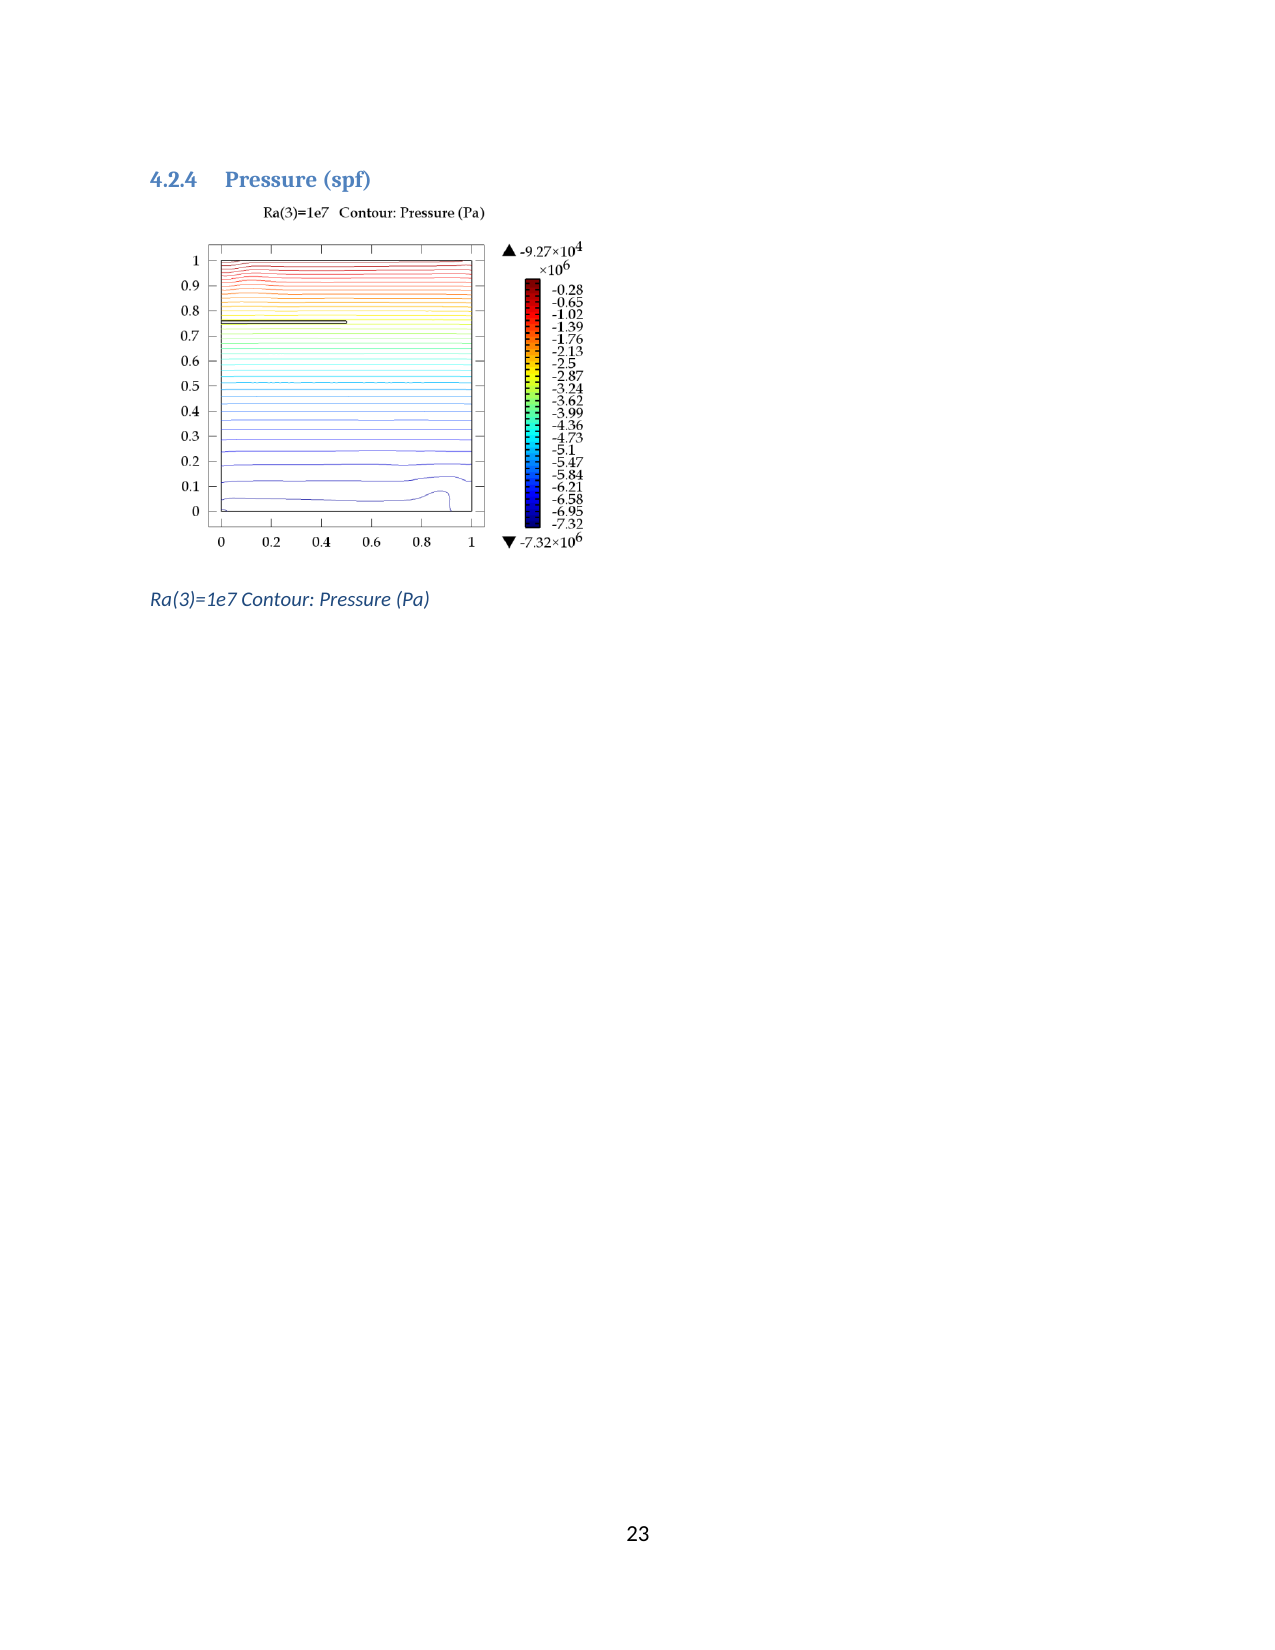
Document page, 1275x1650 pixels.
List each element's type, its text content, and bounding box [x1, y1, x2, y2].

text Ra(3)=1e7 Contour: Pressure (Pa) [150, 586, 1125, 611]
picture [150, 201, 600, 561]
subtitle Pressure (spf) [150, 167, 1125, 193]
